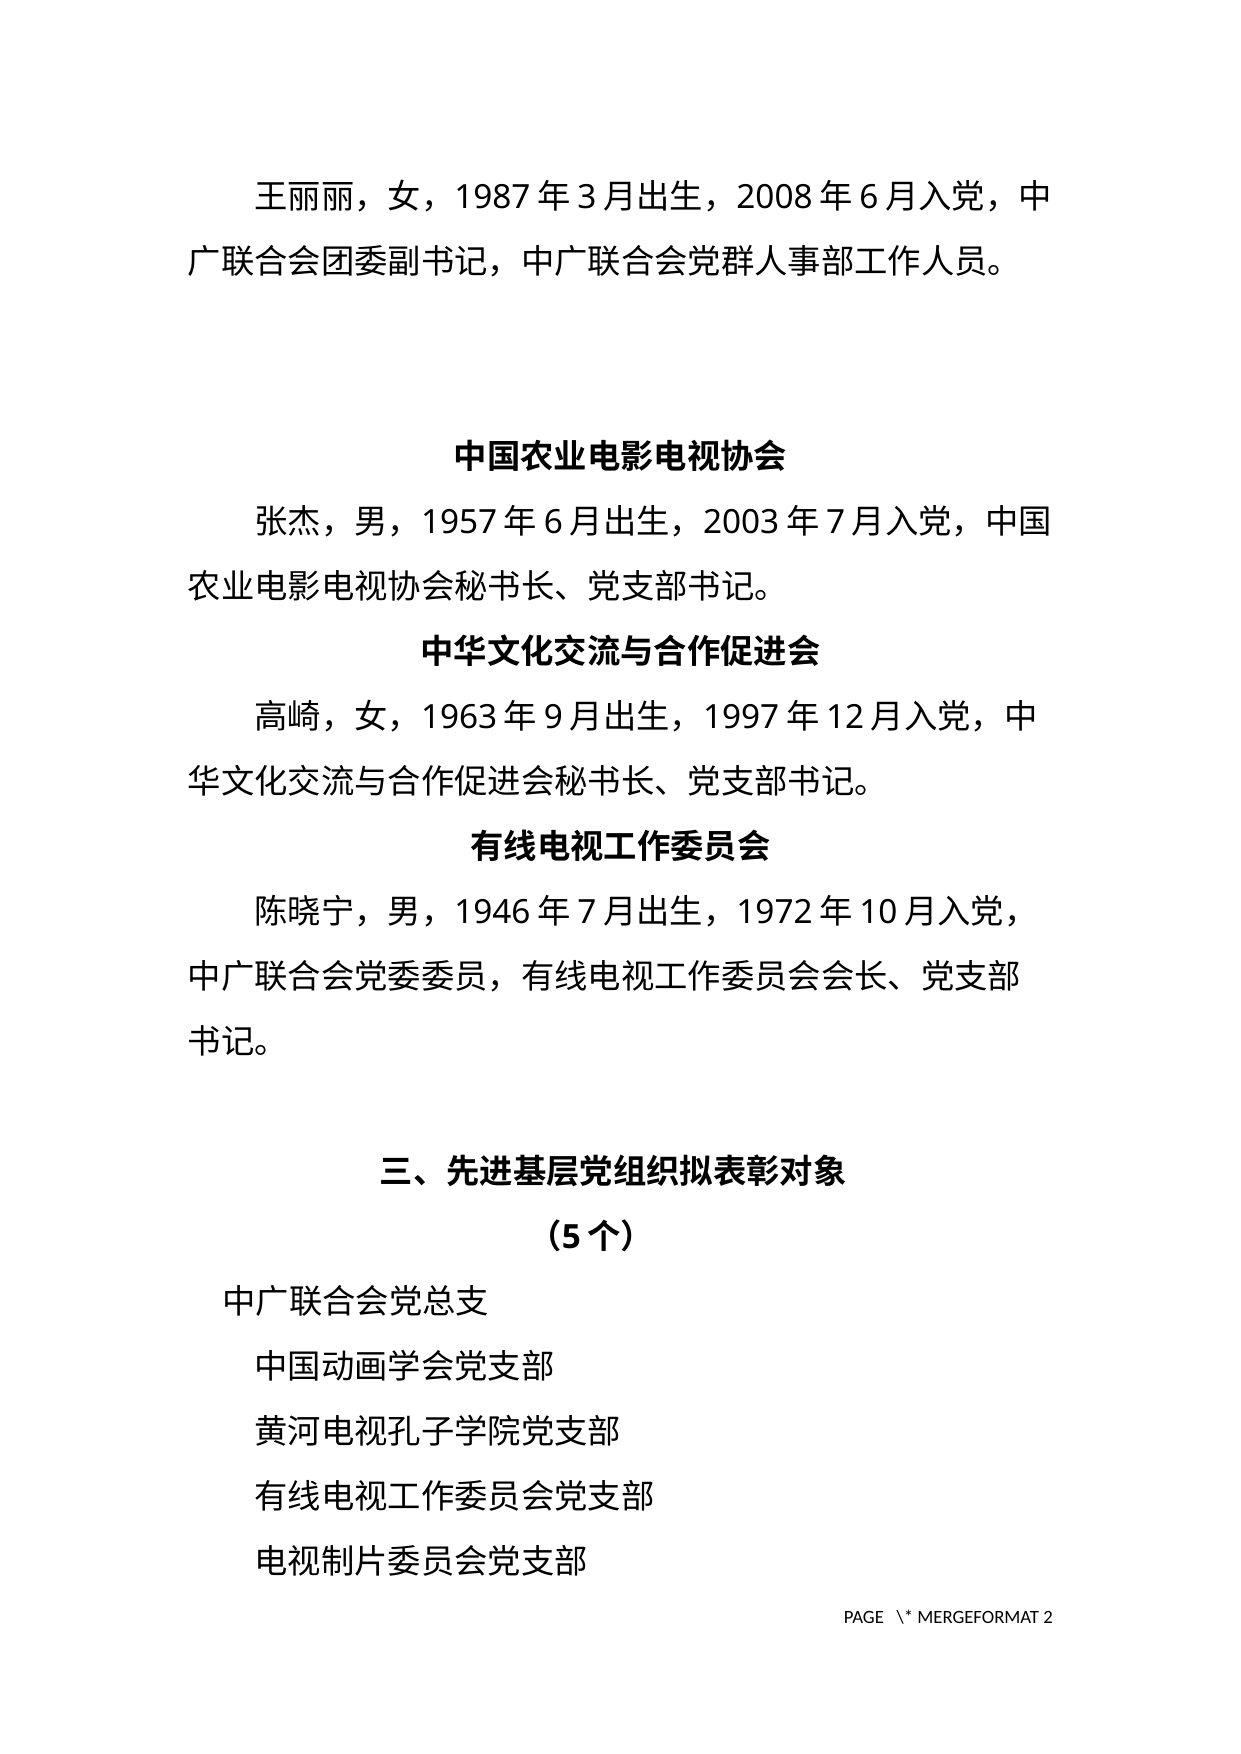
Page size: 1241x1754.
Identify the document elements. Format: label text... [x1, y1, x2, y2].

text 中国农业电影电视协会 [187, 422, 1053, 487]
text 陈晓宁，男，1946年7月出生，1972年10月入党，中广联合会党委委员，有线电视工作委员会会长、党支部书记。 [187, 877, 1053, 1072]
text 有线电视工作委员会党支部 [187, 1462, 1053, 1527]
text 中国动画学会党支部 [187, 1332, 1053, 1397]
text 中广联合会党总支 [187, 1267, 1053, 1332]
text 王丽丽，女，1987年3月出生，2008年6月入党，中广联合会团委副书记，中广联合会党群人事部工作人员。 [187, 162, 1053, 292]
text 有线电视工作委员会 [187, 812, 1053, 877]
text 高崎，女，1963年9月出生，1997年12月入党，中华文化交流与合作促进会秘书长、党支部书记。 [187, 682, 1053, 812]
text 张杰，男，1957年6月出生，2003年7月入党，中国农业电影电视协会秘书长、党支部书记。 [187, 487, 1053, 617]
text 三、先进基层党组织拟表彰对象 [187, 1137, 986, 1202]
text （5个） [187, 1202, 986, 1267]
text 黄河电视孔子学院党支部 [187, 1397, 1053, 1462]
text 电视制片委员会党支部 [187, 1527, 1053, 1592]
text 中华文化交流与合作促进会 [187, 617, 1053, 682]
